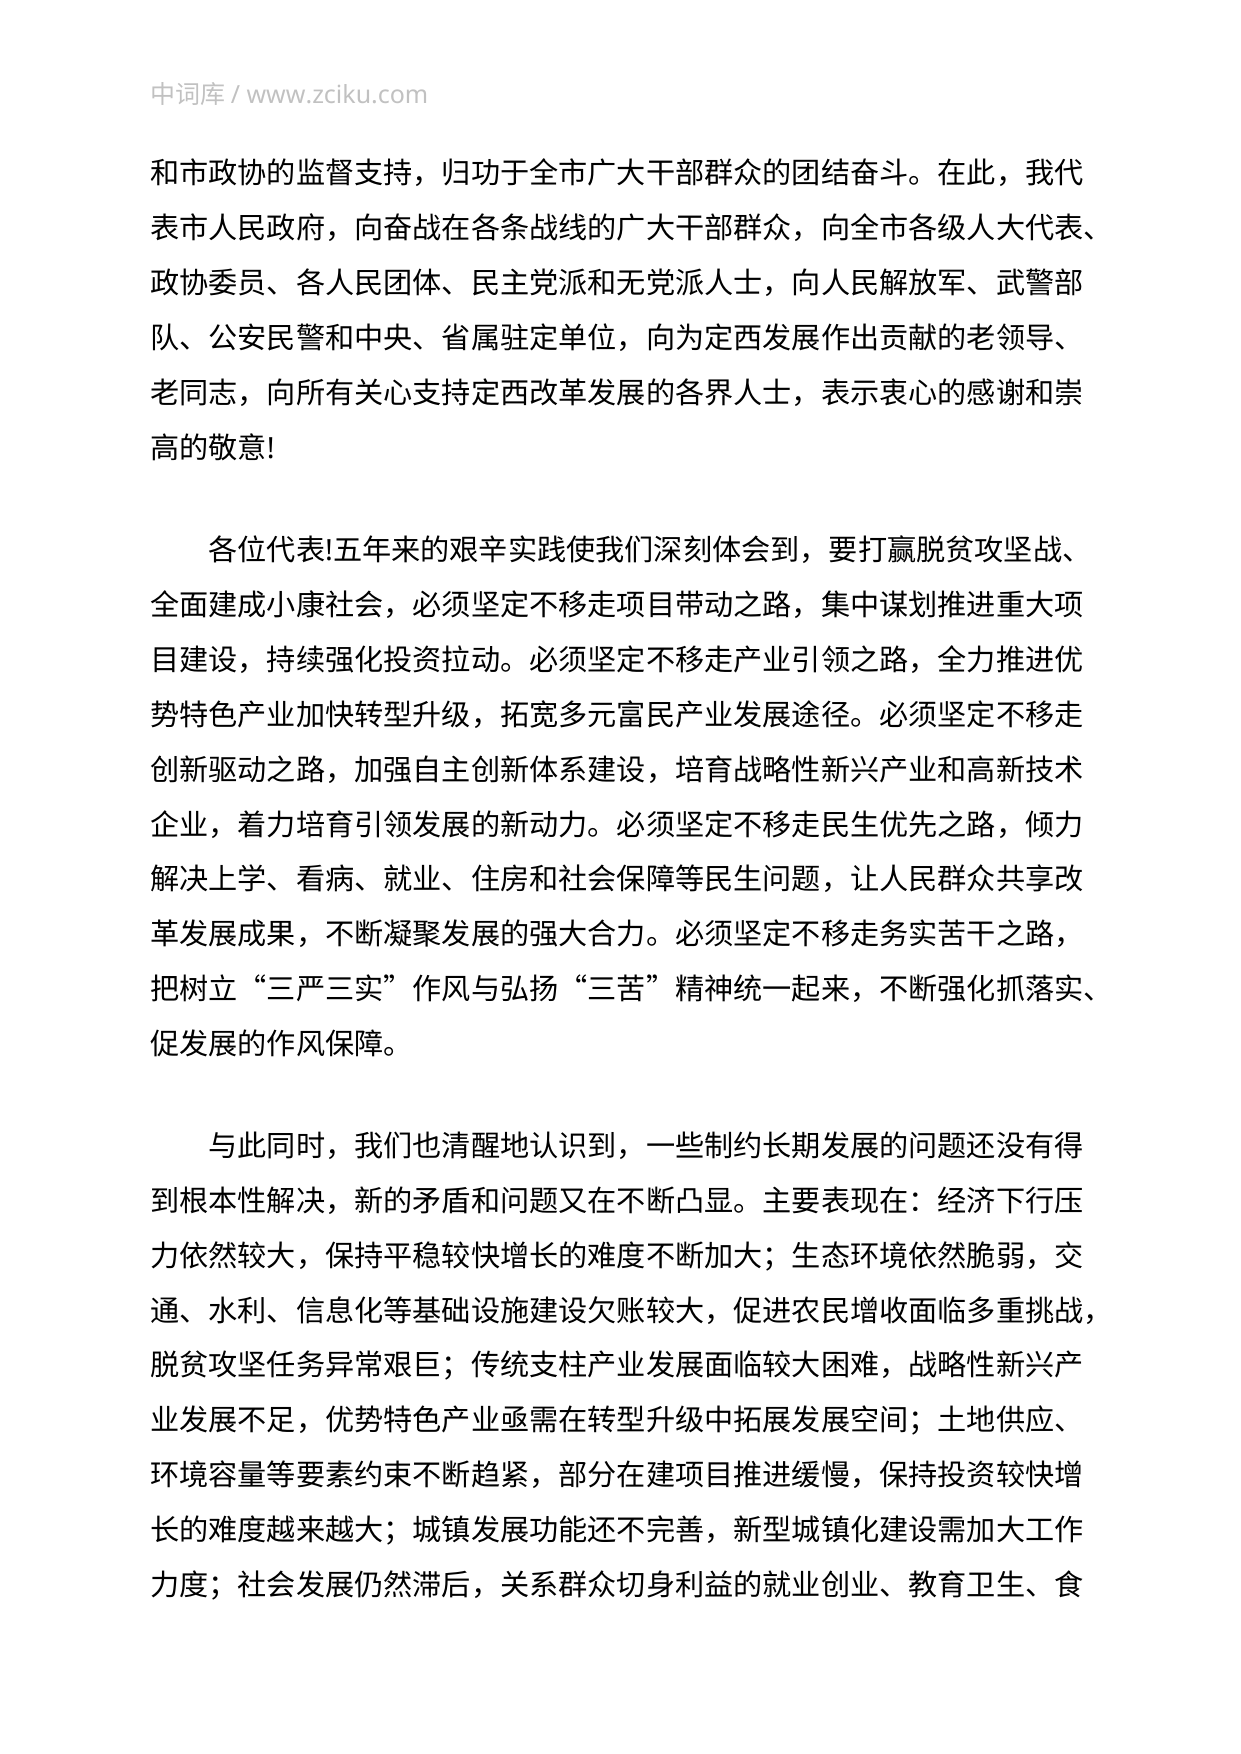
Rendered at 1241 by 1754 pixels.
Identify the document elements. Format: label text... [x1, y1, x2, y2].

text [150, 1122, 1090, 1604]
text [150, 150, 1090, 467]
text 各位代表!五年来的艰辛实践使我们深刻体会到，要打赢脱贫攻坚战、全面建成小康社会，必须坚定不移走项目带动之路，集中谋划推进重大项目建设，持续强化投资拉动。必须坚定不移走产业引领之路，全力推进优势特色产业加快转型升级，拓宽多元富民产业发展途径。必须坚定不移走创新驱动之路，加强自主创新体系建设，培育战略性新兴产业和高新技术企业，着力培育引领发展的新动力。必须坚定不移走民生优先之路，倾力解决上学、看病、就业、住房和社会保障等民生问题，让人民群众共享改革发展成果，不断凝聚发展的强大合力。必须坚定不移走务实苦干之路，把树立“三严三实”作风与弘扬“三苦”精神统一起来，不断强化抓落实、促发展的作风保障。 [150, 526, 1090, 1063]
